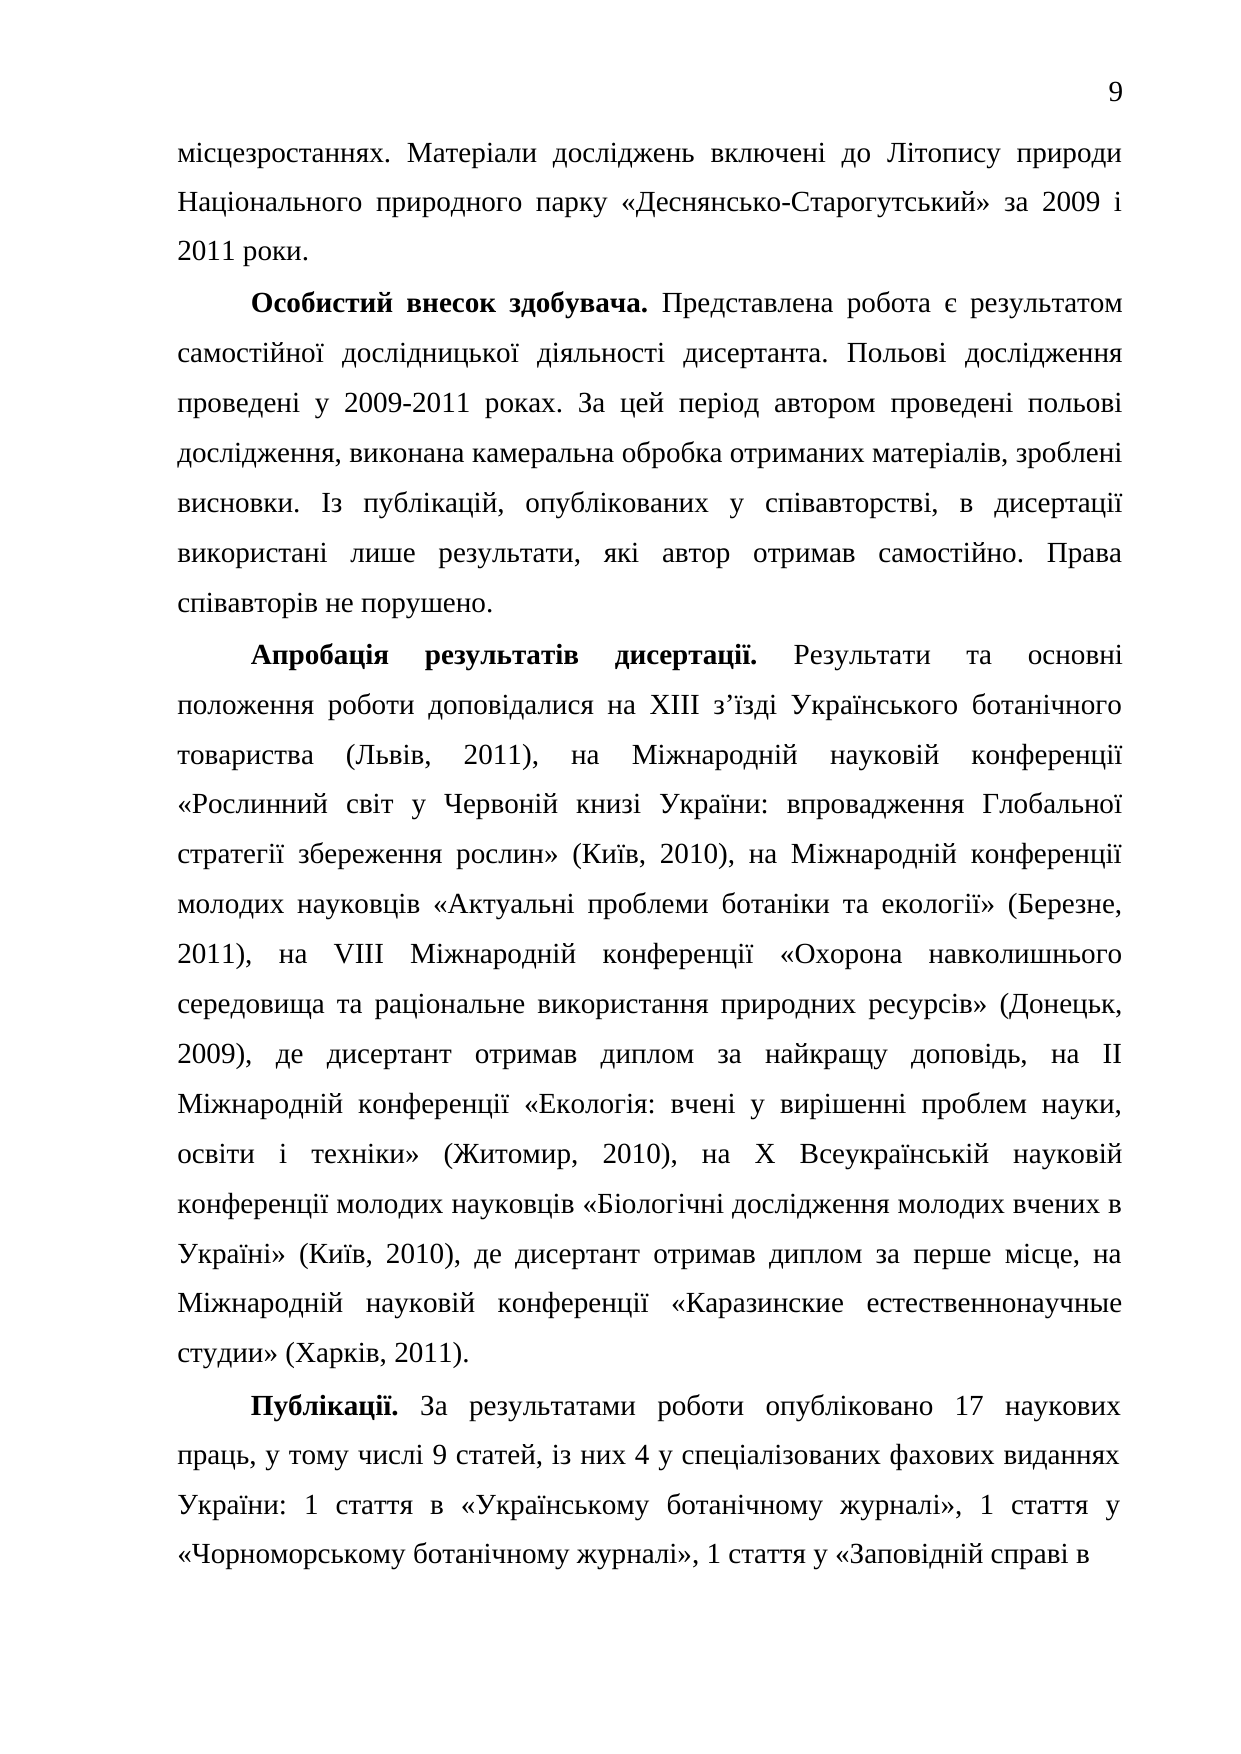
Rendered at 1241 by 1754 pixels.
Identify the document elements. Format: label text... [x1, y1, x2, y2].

text Апробація результатів дисертації. Результати та основні положення роботи доповідалися на ХІІІ з’їзді Українського ботанічного товариства (Львів, 2011), на Міжнародній науковій конференції «Рослинний світ у Червоній книзі України: впровадження Глобальної стратегії збереження рослин» (Київ, 2010), на Міжнародній конференції молодих науковців «Актуальні проблеми ботаніки та екології» (Березне, 2011), на VIII Міжнародній конференції «Охорона навколишнього середовища та раціональне використання природних ресурсів» (Донецьк, 2009), де дисертант отримав диплом за найкращу доповідь, на ІІ Міжнародній конференції «Екологія: вчені у вирішенні проблем науки, освіти і техніки» (Житомир, 2010), на Х Всеукраїнській науковій конференції молодих науковців «Біологічні дослідження молодих вчених в Україні» (Київ, 2010), де дисертант отримав диплом за перше місце, на Міжнародній науковій конференції «Каразинские естественнонаучные студии» (Харків, 2011). [177, 637, 1123, 1369]
text місцезростаннях. Матеріали досліджень включені до Літопису природи Національного природного парку «Деснянсько-Старогутський» за 2009 і 2011 роки. [177, 135, 1123, 267]
text 9 [1108, 74, 1121, 107]
text Публікації. За результатами роботи опубліковано 17 наукових праць, у тому числі 9 статей, із них 4 у спеціалізованих фахових виданнях України: 1 стаття в «Українському ботанічному журналі», 1 стаття у «Чорноморському ботанічному журналі», 1 стаття у «Заповідній справі в [177, 1388, 1121, 1570]
text Особистий внесок здобувача. Представлена робота є результатом самостійної дослідницької діяльності дисертанта. Польові дослідження проведені у 2009-2011 роках. За цей період автором проведені польові дослідження, виконана камеральна обробка отриманих матеріалів, зроблені висновки. Із публікацій, опублікованих у співавторстві, в дисертації використані лише результати, які автор отримав самостійно. Права співавторів не порушено. [177, 285, 1123, 618]
